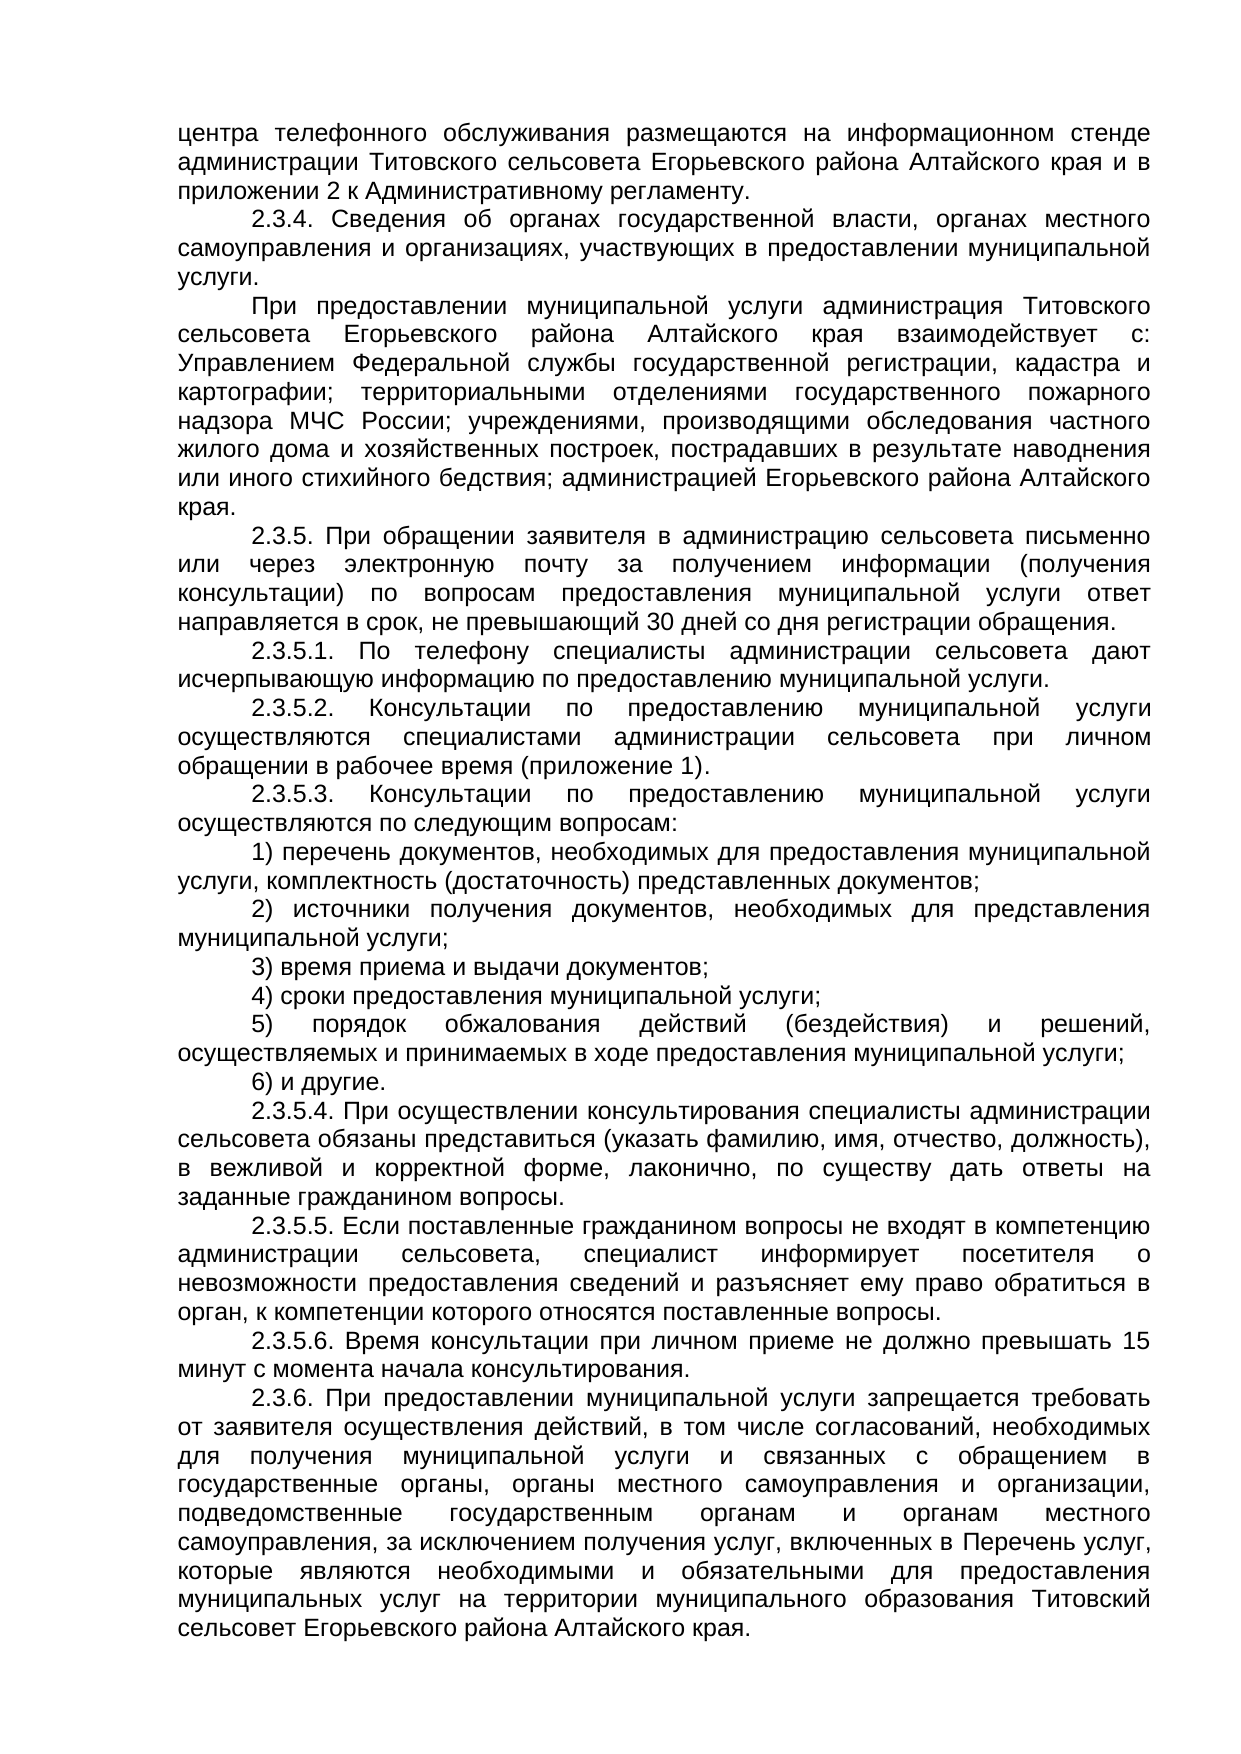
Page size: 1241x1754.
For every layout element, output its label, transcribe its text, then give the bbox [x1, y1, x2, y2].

text 2.3.6. При предоставлении муниципальной услуги запрещается требовать от заявителя осуществления действий, в том числе согласований, необходимых для получения муниципальной услуги и связанных с обращением в государственные органы, органы местного самоуправления и организации, подведомственные государственным органам и органам местного самоуправления, за исключением получения услуг, включенных в Перечень услуг, которые являются необходимыми и обязательными для предоставления муниципальных услуг на территории муниципального образования Титовский сельсовет Егорьевского района Алтайского края. [177, 1383, 1152, 1642]
text 2.3.5. При обращении заявителя в администрацию сельсовета письменно или через электронную почту за получением информации (получения консультации) по вопросам предоставления муниципальной услуги ответ направляется в срок, не превышающий 30 дней со дня регистрации обращения. [177, 521, 1152, 636]
text 5) порядок обжалования действий (бездействия) и решений, осуществляемых и принимаемых в ходе предоставления муниципальной услуги; [177, 1009, 1152, 1067]
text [177, 118, 1152, 204]
text 2.3.4. Сведения об органах государственной власти, органах местного самоуправления и организациях, участвующих в предоставлении муниципальной услуги. [177, 204, 1152, 291]
text 4) сроки предоставления муниципальной услуги; [177, 981, 1152, 1009]
text При предоставлении муниципальной услуги администрация Титовского сельсовета Егорьевского района Алтайского края взаимодействует с: Управлением Федеральной службы государственной регистрации, кадастра и картографии; территориальными отделениями государственного пожарного надзора МЧС России; учреждениями, производящими обследования частного жилого дома и хозяйственных построек, пострадавших в результате наводнения или иного стихийного бедствия; администрацией Егорьевского района Алтайского края. [177, 291, 1152, 521]
text 2.3.5.1. По телефону специалисты администрации сельсовета дают исчерпывающую информацию по предоставлению муниципальной услуги. [177, 636, 1152, 693]
text 6) и другие. [177, 1067, 1152, 1096]
text 3) время приема и выдачи документов; [177, 952, 1152, 981]
text 2.3.5.6. Время консультации при личном приеме не должно превышать 15 минут с момента начала консультирования. [177, 1326, 1152, 1383]
text 2) источники получения документов, необходимых для представления муниципальной услуги; [177, 894, 1152, 952]
text 2.3.5.2. Консультации по предоставлению муниципальной услуги осуществляются специалистами администрации сельсовета при личном обращении в рабочее время (приложение 1). [177, 693, 1152, 779]
text 1) перечень документов, необходимых для предоставления муниципальной услуги, комплектность (достаточность) представленных документов; [177, 837, 1152, 894]
text 2.3.5.4. При осуществлении консультирования специалисты администрации сельсовета обязаны представиться (указать фамилию, имя, отчество, должность), в вежливой и корректной форме, лаконично, по существу дать ответы на заданные гражданином вопросы. [177, 1096, 1152, 1211]
text 2.3.5.5. Если поставленные гражданином вопросы не входят в компетенцию администрации сельсовета, специалист информирует посетителя о невозможности предоставления сведений и разъясняет ему право обратиться в орган, к компетенции которого относятся поставленные вопросы. [177, 1211, 1152, 1326]
text 2.3.5.3. Консультации по предоставлению муниципальной услуги осуществляются по следующим вопросам: [177, 779, 1152, 837]
